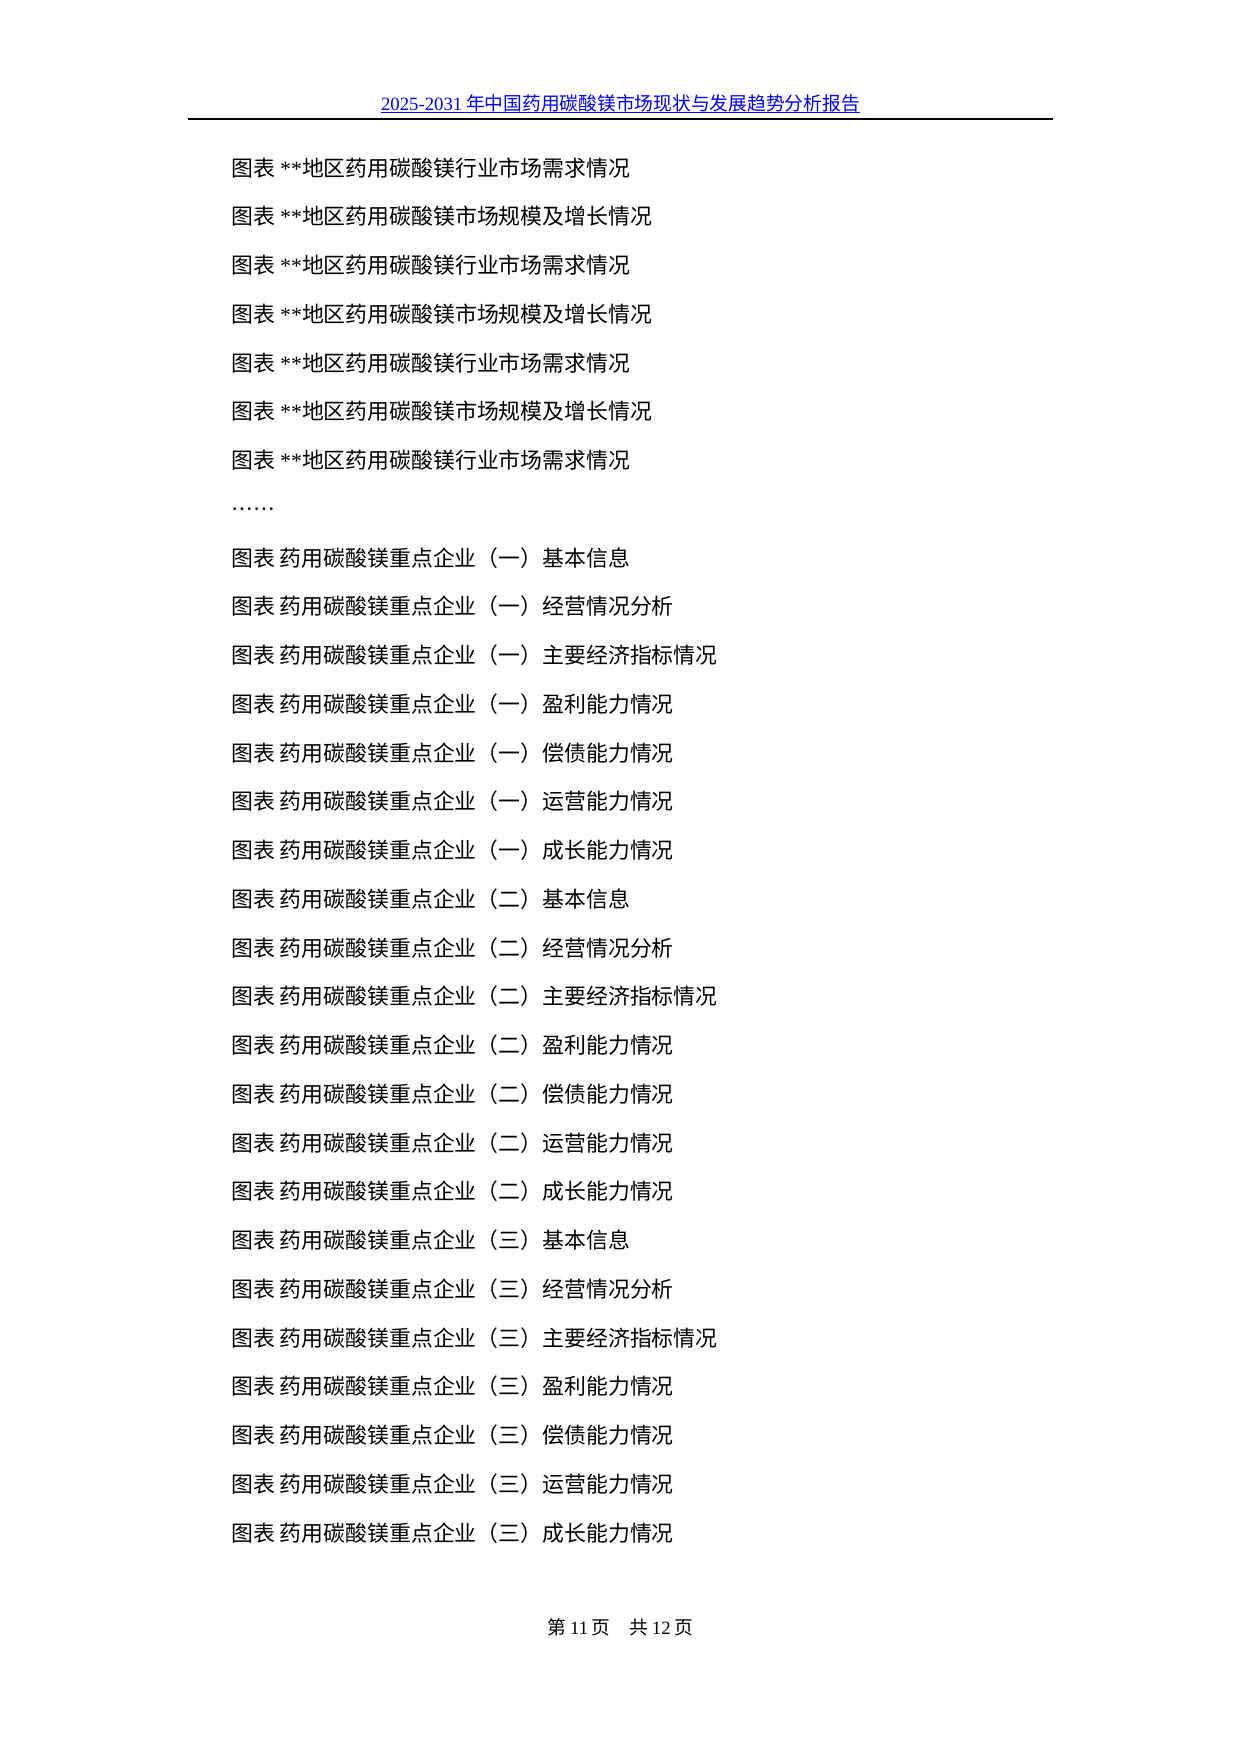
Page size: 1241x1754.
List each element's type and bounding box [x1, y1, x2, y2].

text [187, 150, 1053, 1548]
